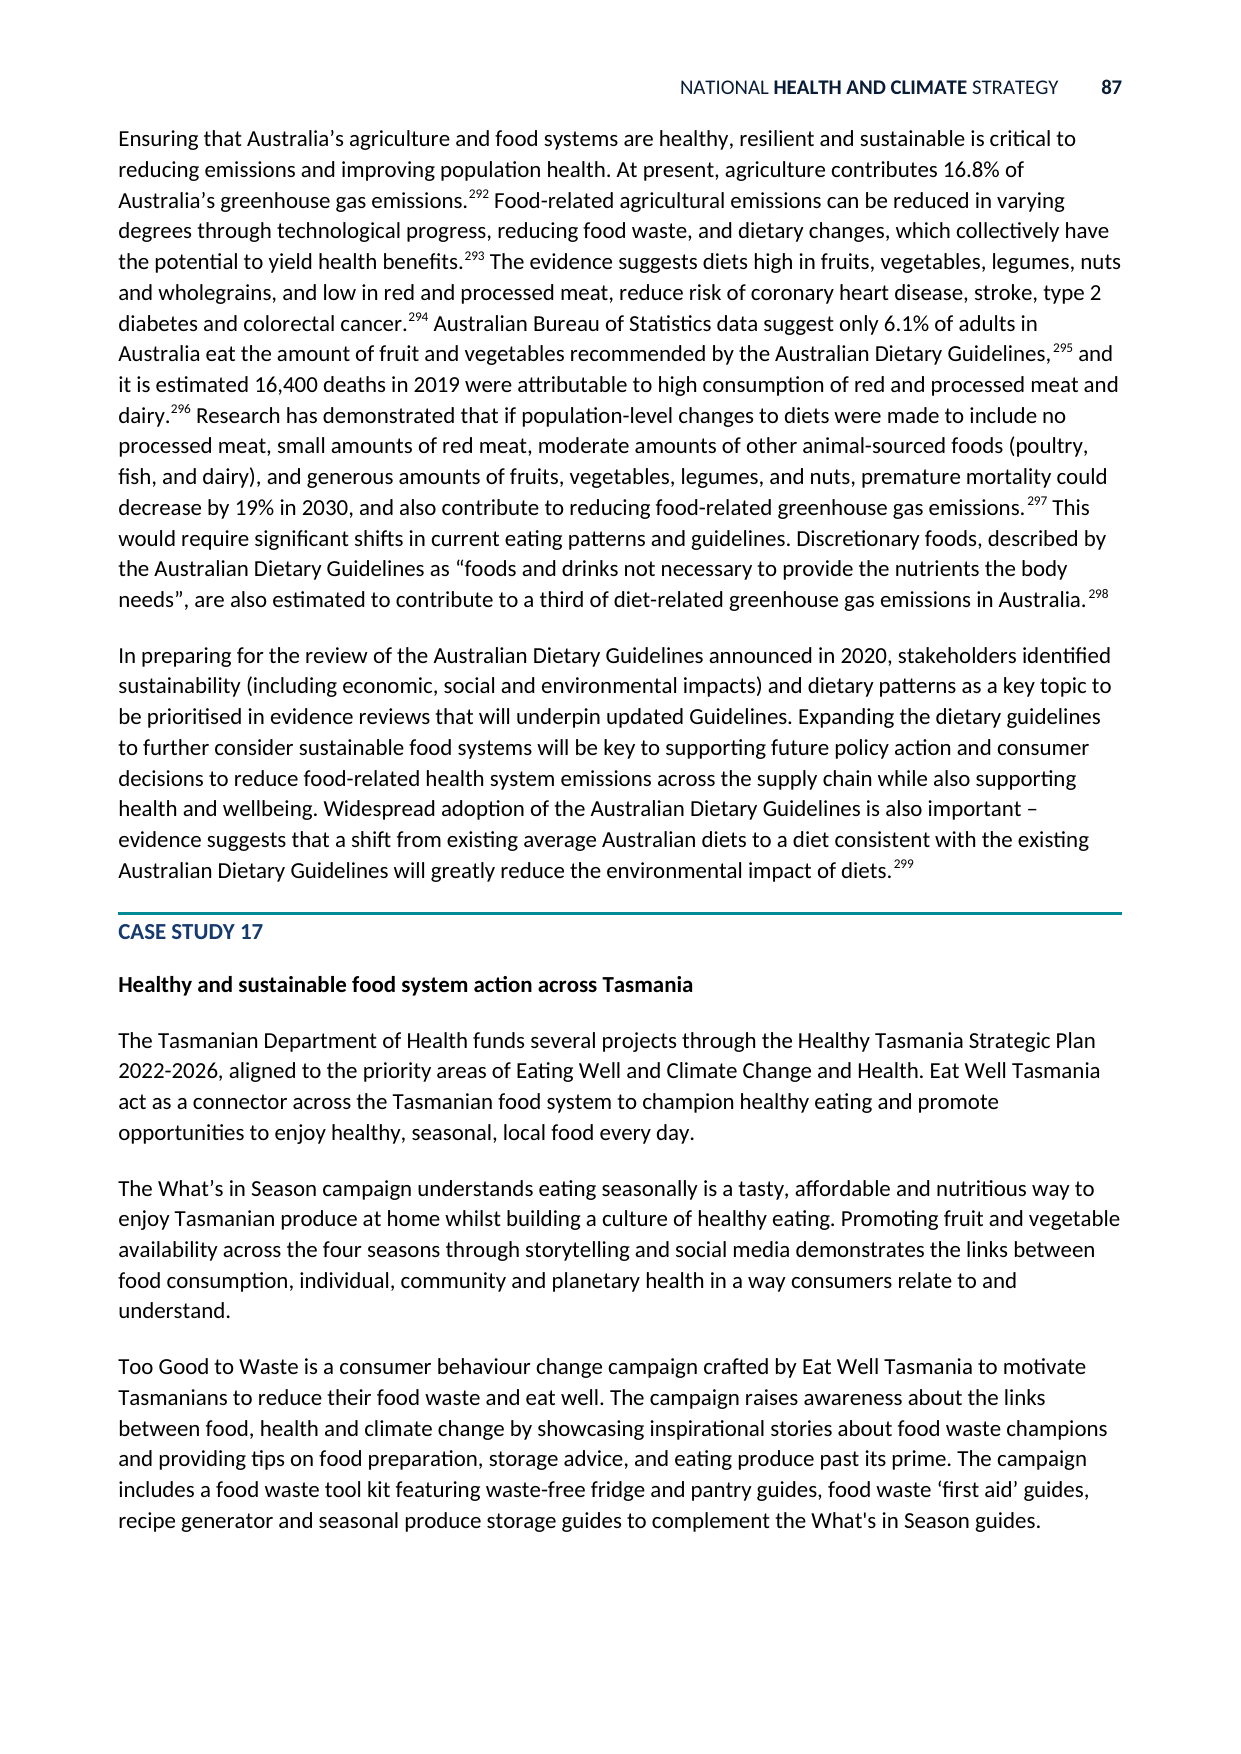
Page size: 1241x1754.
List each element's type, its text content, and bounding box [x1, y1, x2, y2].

text In preparing for the review of the Australian Dietary Guidelines announced in 2020, stakeholders identified sustainability (including economic, social and environmental impacts) and dietary patterns as a key topic to be prioritised in evidence reviews that will underpin updated Guidelines. Expanding the dietary guidelines to further consider sustainable food systems will be key to supporting future policy action and consumer decisions to reduce food-related health system emissions across the supply chain while also supporting health and wellbeing. Widespread adoption of the Australian Dietary Guidelines is also important – evidence suggests that a shift from existing average Australian diets to a diet consistent with the existing Australian Dietary Guidelines will greatly reduce the environmental impact of diets. [118, 641, 1122, 884]
text Too Good to Waste is a consumer behaviour change campaign crafted by Eat Well Tasmania to motivate Tasmanians to reduce their food waste and eat well. The campaign raises awareness about the links between food, health and climate change by showcasing inspirational stories about food waste champions and providing tips on food preparation, storage advice, and eating produce past its prime. The campaign includes a food waste tool kit featuring waste-free fridge and pantry guides, food waste ‘first aid’ guides, recipe generator and seasonal produce storage guides to complement the What's in Season guides. [118, 1352, 1122, 1534]
text Ensuring that Australia’s agriculture and food systems are healthy, resilient and sustainable is critical to reducing emissions and improving population health. At present, agriculture contributes 16.8% of Australia’s greenhouse gas emissions. Food-related agricultural emissions can be reduced in varying degrees through technological progress, reducing food waste, and dietary changes, which collectively have the potential to yield health benefits. The evidence suggests diets high in fruits, vegetables, legumes, nuts and wholegrains, and low in red and processed meat, reduce risk of coronary heart disease, stroke, type 2 diabetes and colorectal cancer. Australian Bureau of Statistics data suggest only 6.1% of adults in Australia eat the amount of fruit and vegetables recommended by the Australian Dietary Guidelines, and it is estimated 16,400 deaths in 2019 were attributable to high consumption of red and processed meat and dairy. Research has demonstrated that if population-level changes to diets were made to include no processed meat, small amounts of red meat, moderate amounts of other animal-sourced foods (poultry, fish, and dairy), and generous amounts of fruits, vegetables, legumes, and nuts, premature mortality could decrease by 19% in 2030, and also contribute to reducing food-related greenhouse gas emissions. This would require significant shifts in current eating patterns and guidelines. Discretionary foods, described by the Australian Dietary Guidelines as “foods and drinks not necessary to provide the nutrients the body needs”, are also estimated to contribute to a third of diet-related greenhouse gas emissions in Australia. [118, 124, 1122, 613]
text The Tasmanian Department of Health funds several projects through the Healthy Tasmania Strategic Plan 2022-2026, aligned to the priority areas of Eating Well and Climate Change and Health. Eat Well Tasmania act as a connector across the Tasmanian food system to champion healthy eating and promote opportunities to enjoy healthy, seasonal, local food every day. [118, 1026, 1122, 1146]
text The What’s in Season campaign understands eating seasonally is a tasty, affordable and nutritious way to enjoy Tasmanian produce at home whilst building a culture of healthy eating. Promoting fruit and vegetable availability across the four seasons through storytelling and social media demonstrates the links between food consumption, individual, community and planetary health in a way consumers relate to and understand. [118, 1174, 1122, 1324]
subtitle Case study 17 [118, 915, 1122, 945]
text Healthy and sustainable food system action across Tasmania [118, 970, 1122, 998]
